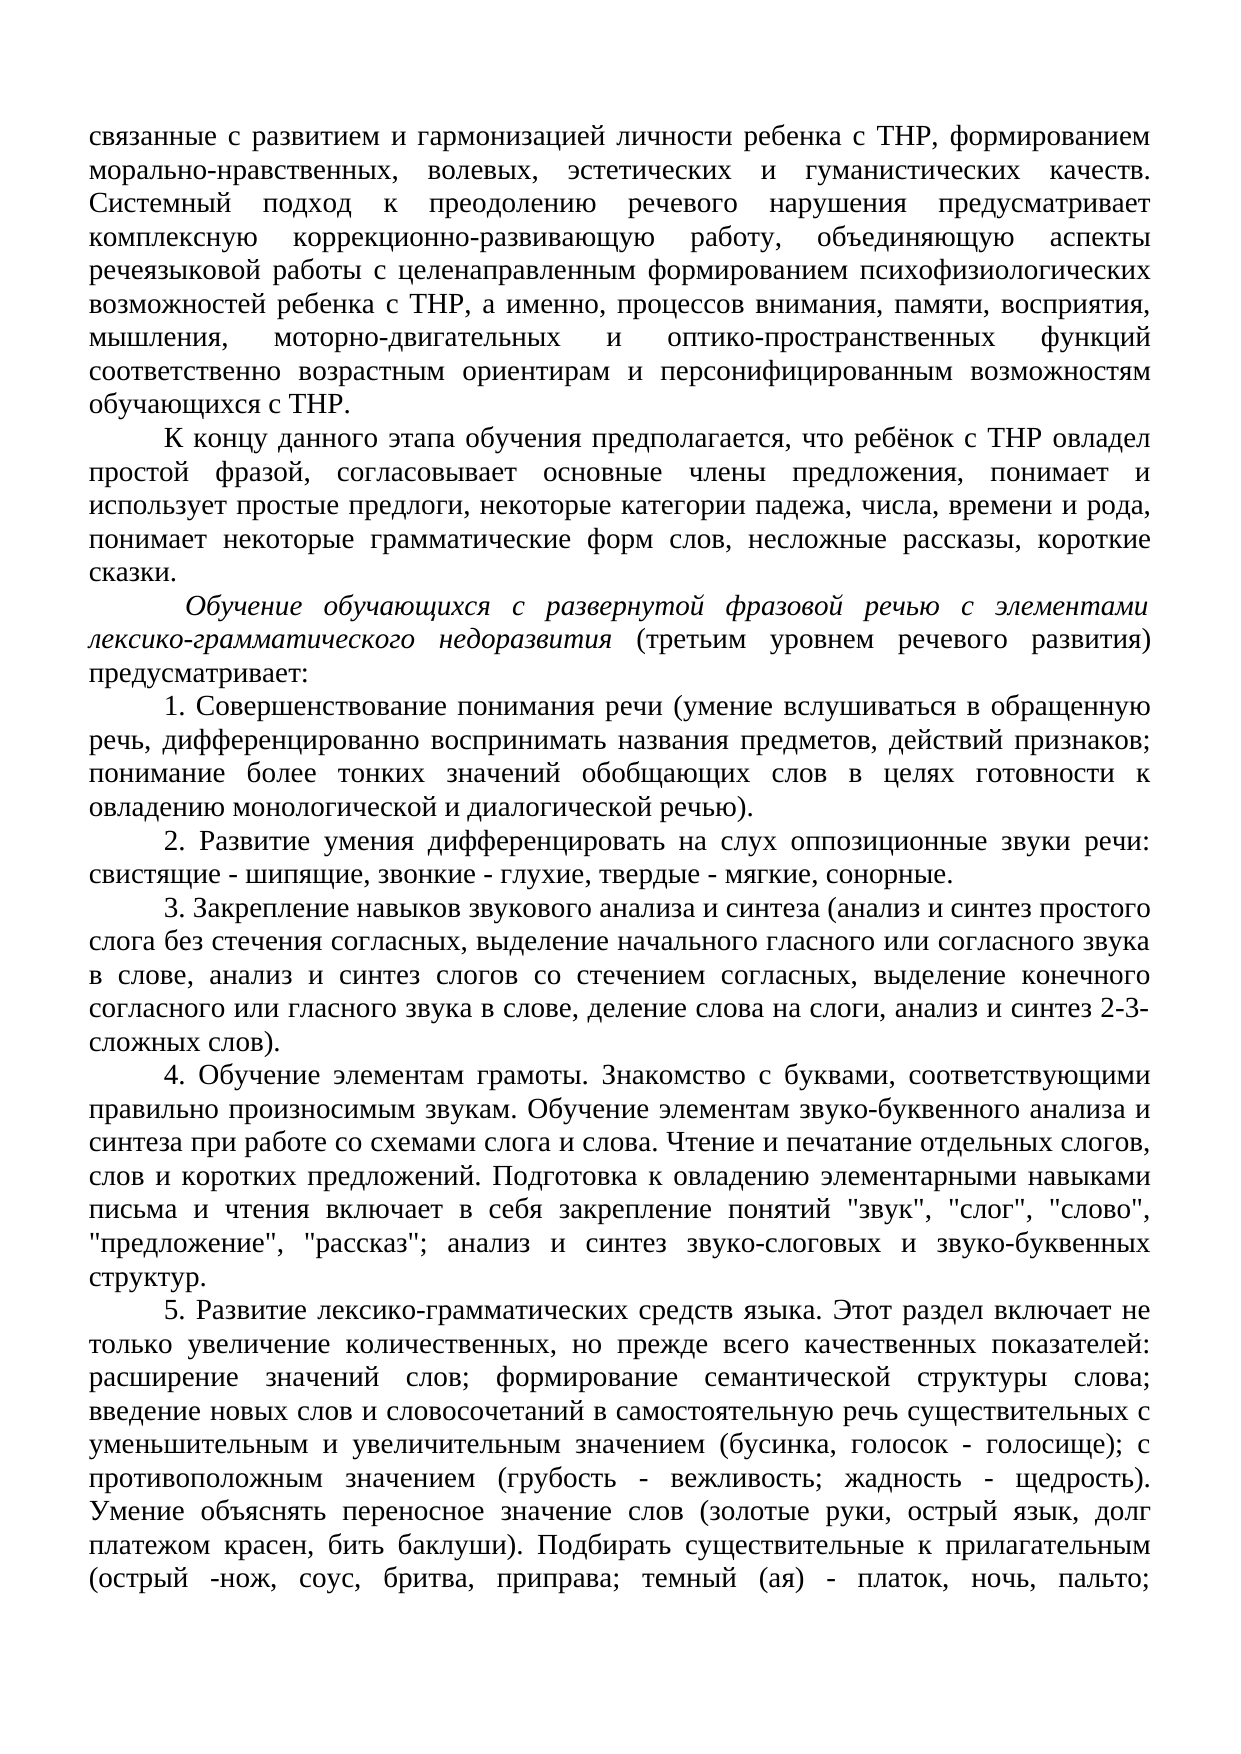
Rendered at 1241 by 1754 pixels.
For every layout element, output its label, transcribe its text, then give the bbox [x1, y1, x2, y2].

text 3. Закрепление навыков звукового анализа и синтеза (анализ и синтез простого слога без стечения согласных, выделение начального гласного или согласного звука в слове, анализ и синтез слогов со стечением согласных, выделение конечного согласного или гласного звука в слове, деление слова на слоги, анализ и синтез 2-3-сложных слов). [88, 890, 1152, 1057]
text Обучение обучающихся с развернутой фразовой речью с элементами лексико-грамматического недоразвития (третьим уровнем речевого развития) предусматривает: [88, 588, 1152, 688]
text 4. Обучение элементам грамоты. Знакомство с буквами, соответствующими правильно произносимым звукам. Обучение элементам звуко-буквенного анализа и синтеза при работе со схемами слога и слова. Чтение и печатание отдельных слогов, слов и коротких предложений. Подготовка к овладению элементарными навыками письма и чтения включает в себя закрепление понятий "звук", "слог", "слово", "предложение", "рассказ"; анализ и синтез звуко-слоговых и звуко-буквенных структур. [88, 1057, 1152, 1292]
text 2. Развитие умения дифференцировать на слух оппозиционные звуки речи: свистящие - шипящие, звонкие - глухие, твердые - мягкие, сонорные. [88, 823, 1152, 890]
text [88, 118, 1152, 420]
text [88, 1292, 1152, 1594]
text К концу данного этапа обучения предполагается, что ребёнок с ТНР овладел простой фразой, согласовывает основные члены предложения, понимает и использует простые предлоги, некоторые категории падежа, числа, времени и рода, понимает некоторые грамматические форм слов, несложные рассказы, короткие сказки. [88, 420, 1152, 588]
text 1. Совершенствование понимания речи (умение вслушиваться в обращенную речь, дифференцированно воспринимать названия предметов, действий признаков; понимание более тонких значений обобщающих слов в целях готовности к овладению монологической и диалогической речью). [88, 688, 1152, 823]
